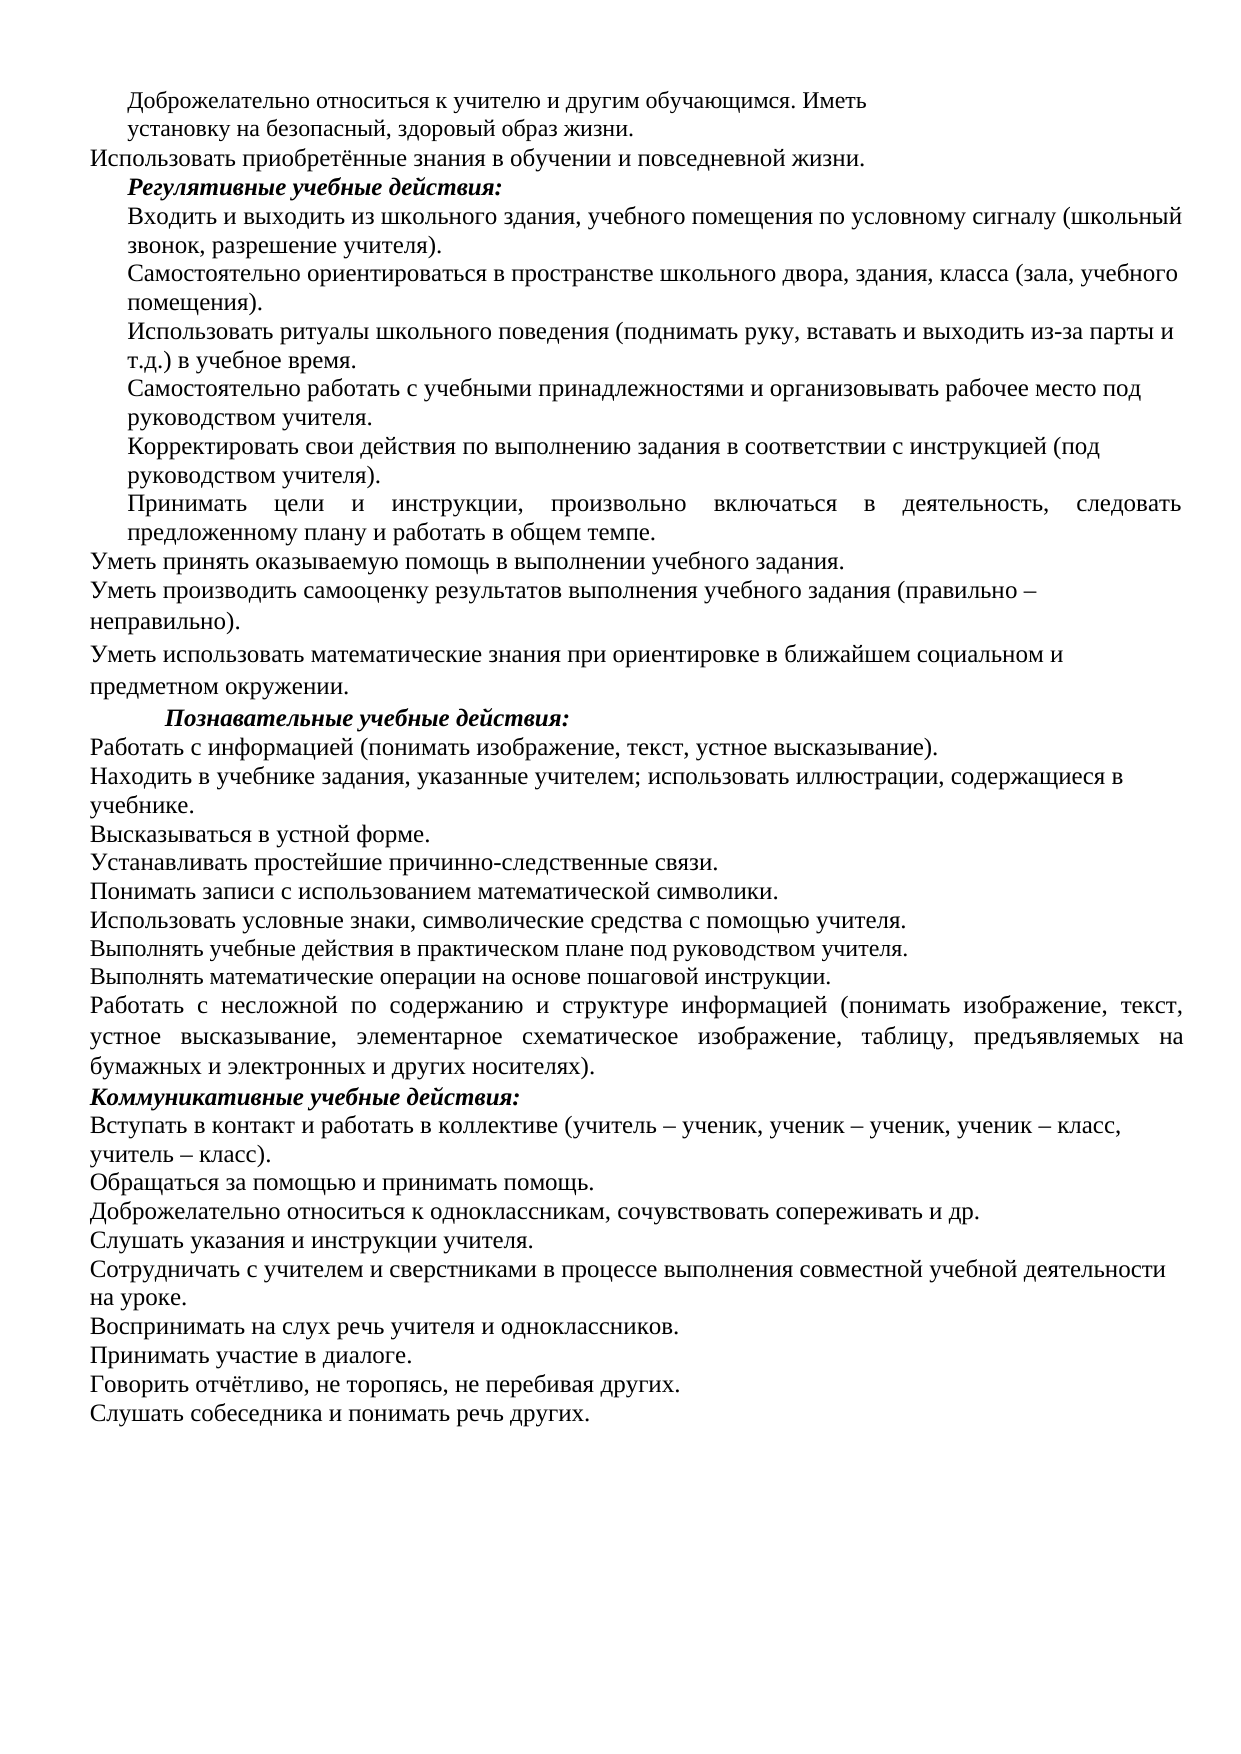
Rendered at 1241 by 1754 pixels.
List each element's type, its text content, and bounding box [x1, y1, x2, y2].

text Вступать в контакт и работать в коллективе (учитель – ученик, ученик – ученик, ученик – класс, учитель – класс). [89, 1111, 1186, 1168]
text Сотрудничать с учителем и сверстниками в процессе выполнения совместной учебной деятельности на уроке. [89, 1254, 1188, 1311]
text Воспринимать на слух речь учителя и одноклассников. Принимать участие в диалоге. [89, 1311, 761, 1369]
text Доброжелательно относиться к учителю и другим обучающимся. Иметь установку на безопасный, здоровый образ жизни. [127, 86, 869, 142]
text Познавательные учебные действия: [164, 704, 1184, 732]
text Уметь использовать математические знания при ориентировке в ближайшем социальном и предметном окружении. [89, 639, 1188, 700]
text Принимать цели и инструкции, произвольно включаться в деятельность, следовать предложенному плану и работать в общем темпе. [127, 488, 1188, 546]
text Использовать ритуалы школьного поведения (поднимать руку, вставать и выходить из-за парты и т.д.) в учебное время. [127, 316, 1188, 373]
text Работать с информацией (понимать изображение, текст, устное высказывание). [89, 732, 1184, 761]
text Уметь производить самооценку результатов выполнения учебного задания (правильно – [89, 575, 1184, 603]
text Самостоятельно работать с учебными принадлежностями и организовывать рабочее место под руководством учителя. [127, 373, 1188, 431]
text Доброжелательно относиться к одноклассникам, сочувствовать сопереживать и др. Слушать указания и инструкции учителя. [89, 1196, 1061, 1254]
text Высказываться в устной форме. [89, 819, 1184, 847]
text Самостоятельно ориентироваться в пространстве школьного двора, здания, класса (зала, учебного помещения). [127, 258, 1188, 316]
text Использовать приобретённые знания в обучении и повседневной жизни. Регулятивные учебные действия: [89, 143, 873, 201]
text Коммуникативные учебные действия: [89, 1082, 1184, 1111]
text Работать с несложной по содержанию и структуре информацией (понимать изображение, текст, устное высказывание, элементарное схематическое изображение, таблицу, предъявляемых на бумажных и электронных и других носителях). [89, 991, 1184, 1080]
text Уметь принять оказываемую помощь в выполнении учебного задания. [89, 546, 1184, 575]
text Входить и выходить из школьного здания, учебного помещения по условному сигналу (школьный звонок, разрешение учителя). [127, 201, 1186, 258]
text Устанавливать простейшие причинно-следственные связи. Понимать записи с использованием математической символики. [89, 847, 786, 905]
text Использовать условные знаки, символические средства с помощью учителя. Выполнять учебные действия в практическом плане под руководством учителя. Выполнять математические операции на основе пошаговой инструкции. [89, 905, 1026, 989]
text Находить в учебнике задания, указанные учителем; использовать иллюстрации, содержащиеся в учебнике. [89, 761, 1186, 819]
text Говорить отчётливо, не торопясь, не перебивая других. Слушать собеседника и понимать речь других. [89, 1369, 761, 1427]
text Корректировать свои действия по выполнению задания в соответствии с инструкцией (под руководством учителя). [127, 431, 1186, 488]
text неправильно). [89, 606, 1184, 635]
text Обращаться за помощью и принимать помощь. [89, 1168, 1184, 1196]
